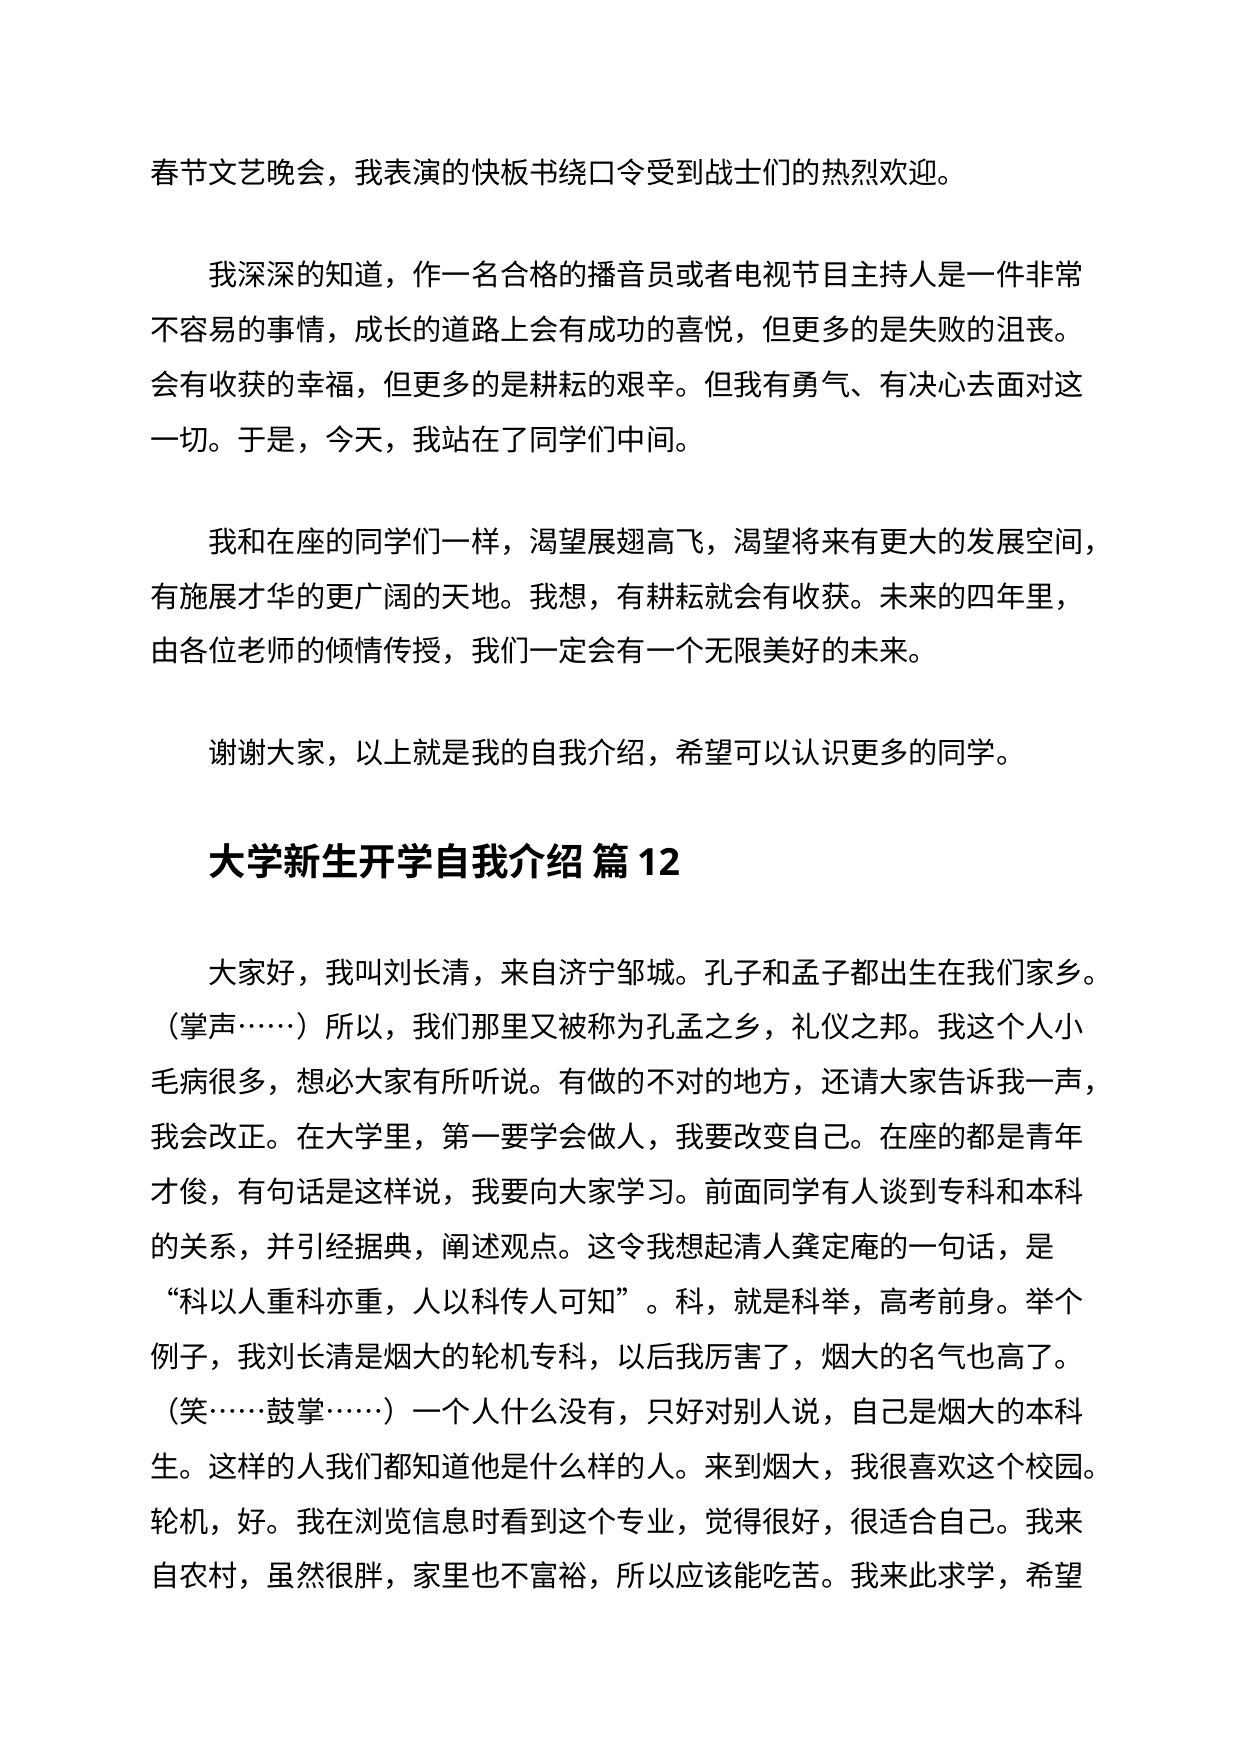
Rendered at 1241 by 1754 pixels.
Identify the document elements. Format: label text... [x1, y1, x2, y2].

text 我和在座的同学们一样，渴望展翅高飞，渴望将来有更大的发展空间，有施展才华的更广阔的天地。我想，有耕耘就会有收获。未来的四年里，由各位老师的倾情传授，我们一定会有一个无限美好的未来。 [150, 518, 1090, 670]
text 我深深的知道，作一名合格的播音员或者电视节目主持人是一件非常不容易的事情，成长的道路上会有成功的喜悦，但更多的是失败的沮丧。会有收获的幸福，但更多的是耕耘的艰辛。但我有勇气、有决心去面对这一切。于是，今天，我站在了同学们中间。 [150, 252, 1090, 459]
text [150, 150, 1090, 192]
text 大学新生开学自我介绍 篇12 [150, 832, 1090, 886]
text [150, 949, 1090, 1595]
text 谢谢大家，以上就是我的自我介绍，希望可以认识更多的同学。 [150, 730, 1090, 772]
